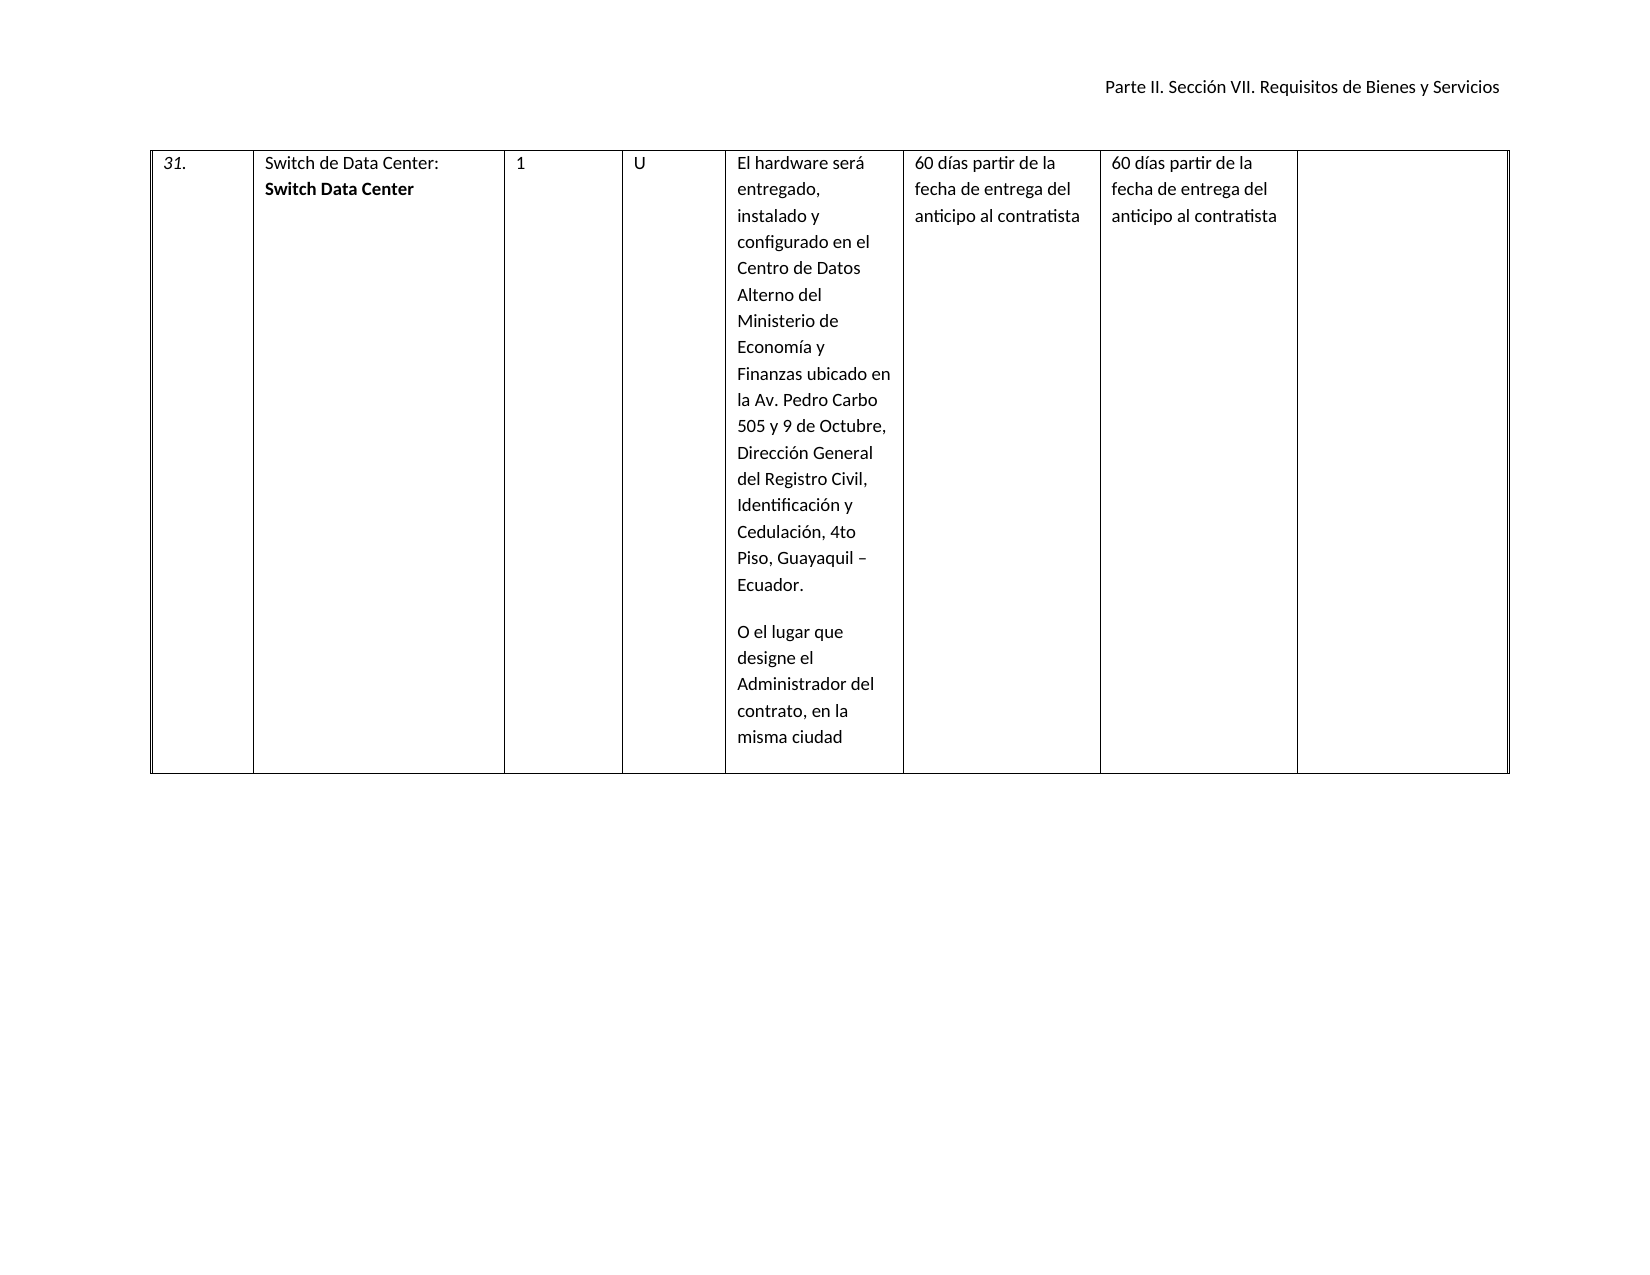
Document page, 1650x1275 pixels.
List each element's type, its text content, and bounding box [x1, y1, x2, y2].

table_cell [1298, 151, 1507, 773]
table_cell 60 días partir de la fecha de entrega del anticipo al contratista [904, 151, 1100, 773]
table_cell Switch de Data Center: Switch Data Center [254, 151, 504, 773]
table_cell El hardware será entregado, instalado y configurado en el Centro de Datos Alterno del Ministerio de Economía y Finanzas ubicado en la Av. Pedro Carbo 505 y 9 de Octubre, Dirección General del Registro Civil, Identificación y Cedulación, 4to Piso, Guayaquil – Ecuador. O el lugar que designe el Administrador del contrato, en la misma ciudad [726, 151, 903, 773]
table_cell 1 [505, 151, 622, 773]
table_cell 60 días partir de la fecha de entrega del anticipo al contratista [1101, 151, 1297, 773]
table_cell [153, 151, 253, 773]
table_cell U [623, 151, 725, 773]
